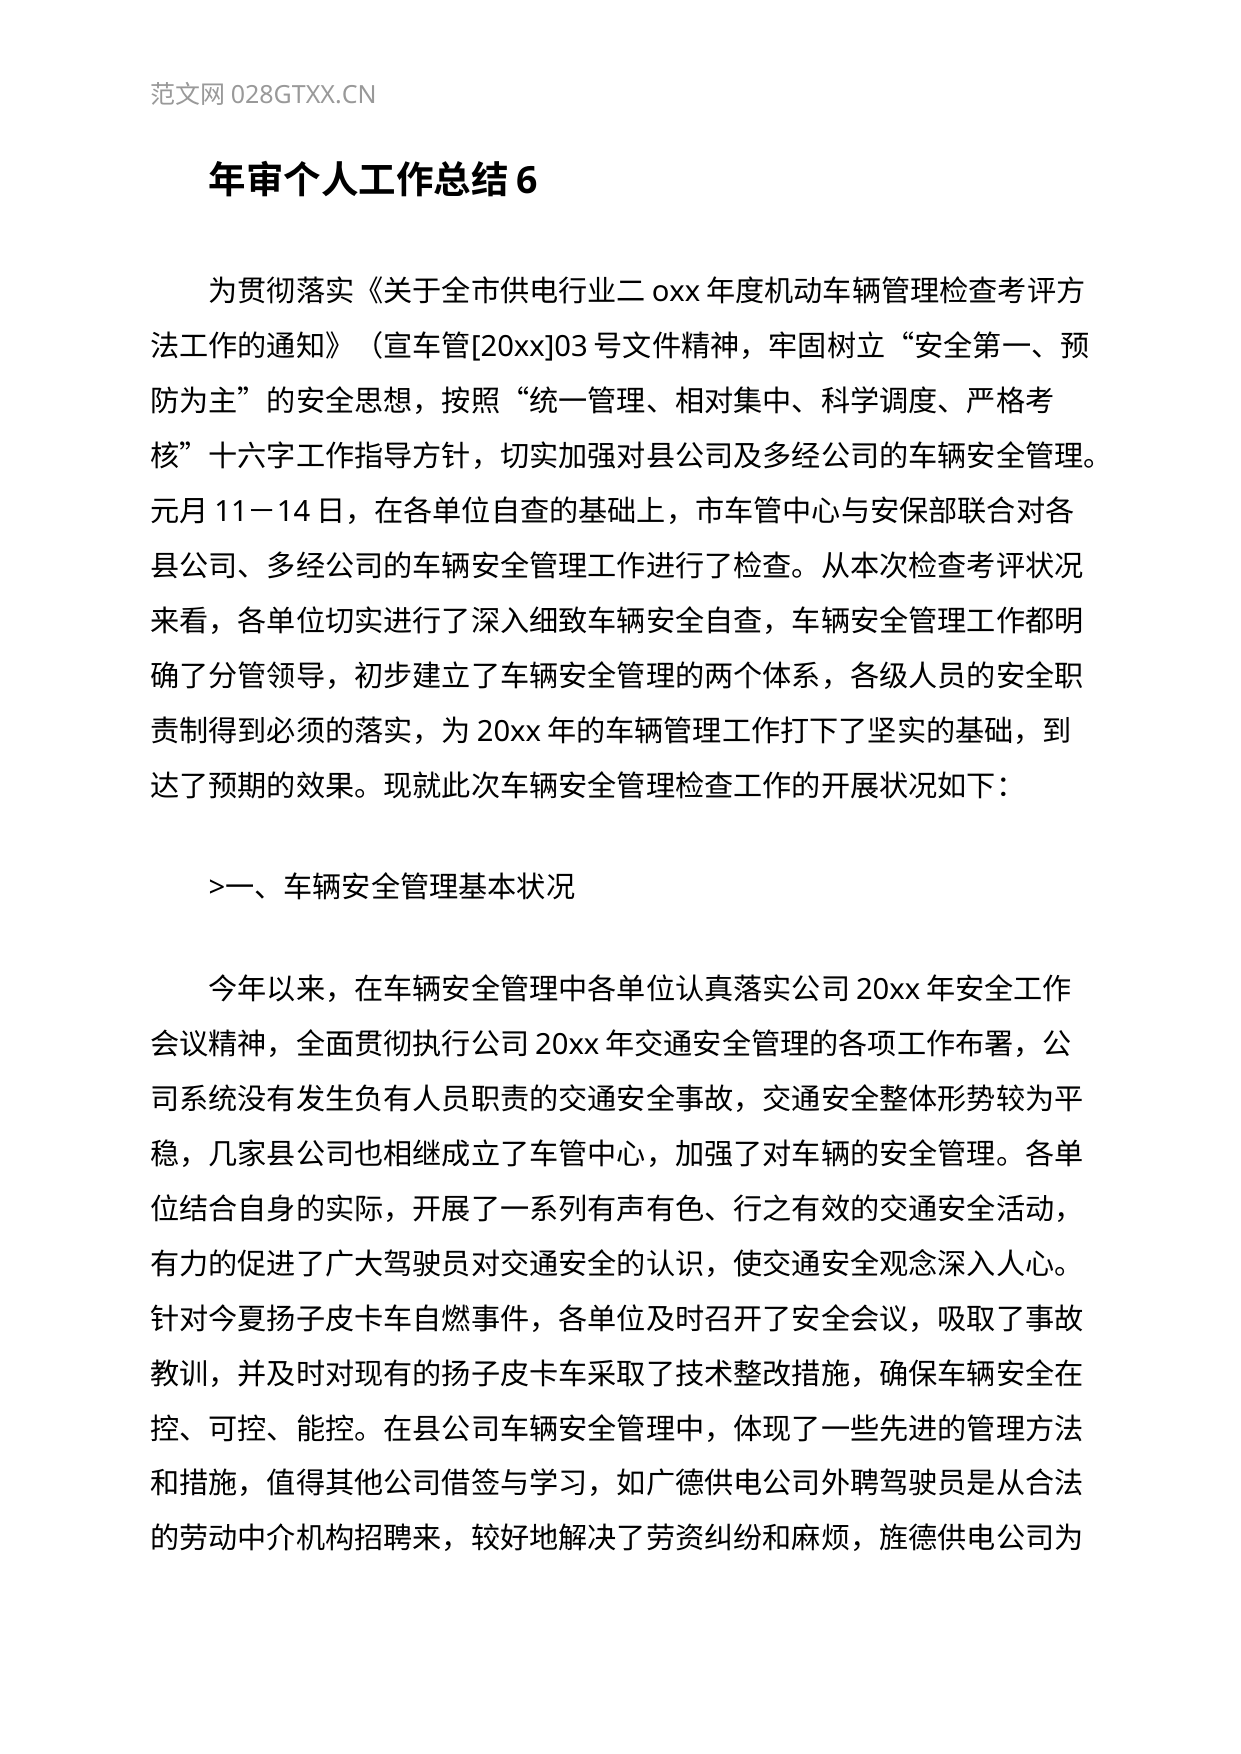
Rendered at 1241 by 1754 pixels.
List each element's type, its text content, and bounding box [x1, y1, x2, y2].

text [150, 966, 1090, 1557]
text 为贯彻落实《关于全市供电行业二oxx年度机动车辆管理检查考评方法工作的通知》（宣车管[20xx]03号文件精神，牢固树立“安全第一、预防为主”的安全思想，按照“统一管理、相对集中、科学调度、严格考核”十六字工作指导方针，切实加强对县公司及多经公司的车辆安全管理。元月11－14日，在各单位自查的基础上，市车管中心与安保部联合对各县公司、多经公司的车辆安全管理工作进行了检查。从本次检查考评状况来看，各单位切实进行了深入细致车辆安全自查，车辆安全管理工作都明确了分管领导，初步建立了车辆安全管理的两个体系，各级人员的安全职责制得到必须的落实，为20xx年的车辆管理工作打下了坚实的基础，到达了预期的效果。现就此次车辆安全管理检查工作的开展状况如下： [150, 268, 1090, 804]
text >一、车辆安全管理基本状况 [150, 864, 1090, 906]
text 年审个人工作总结6 [150, 150, 1090, 204]
